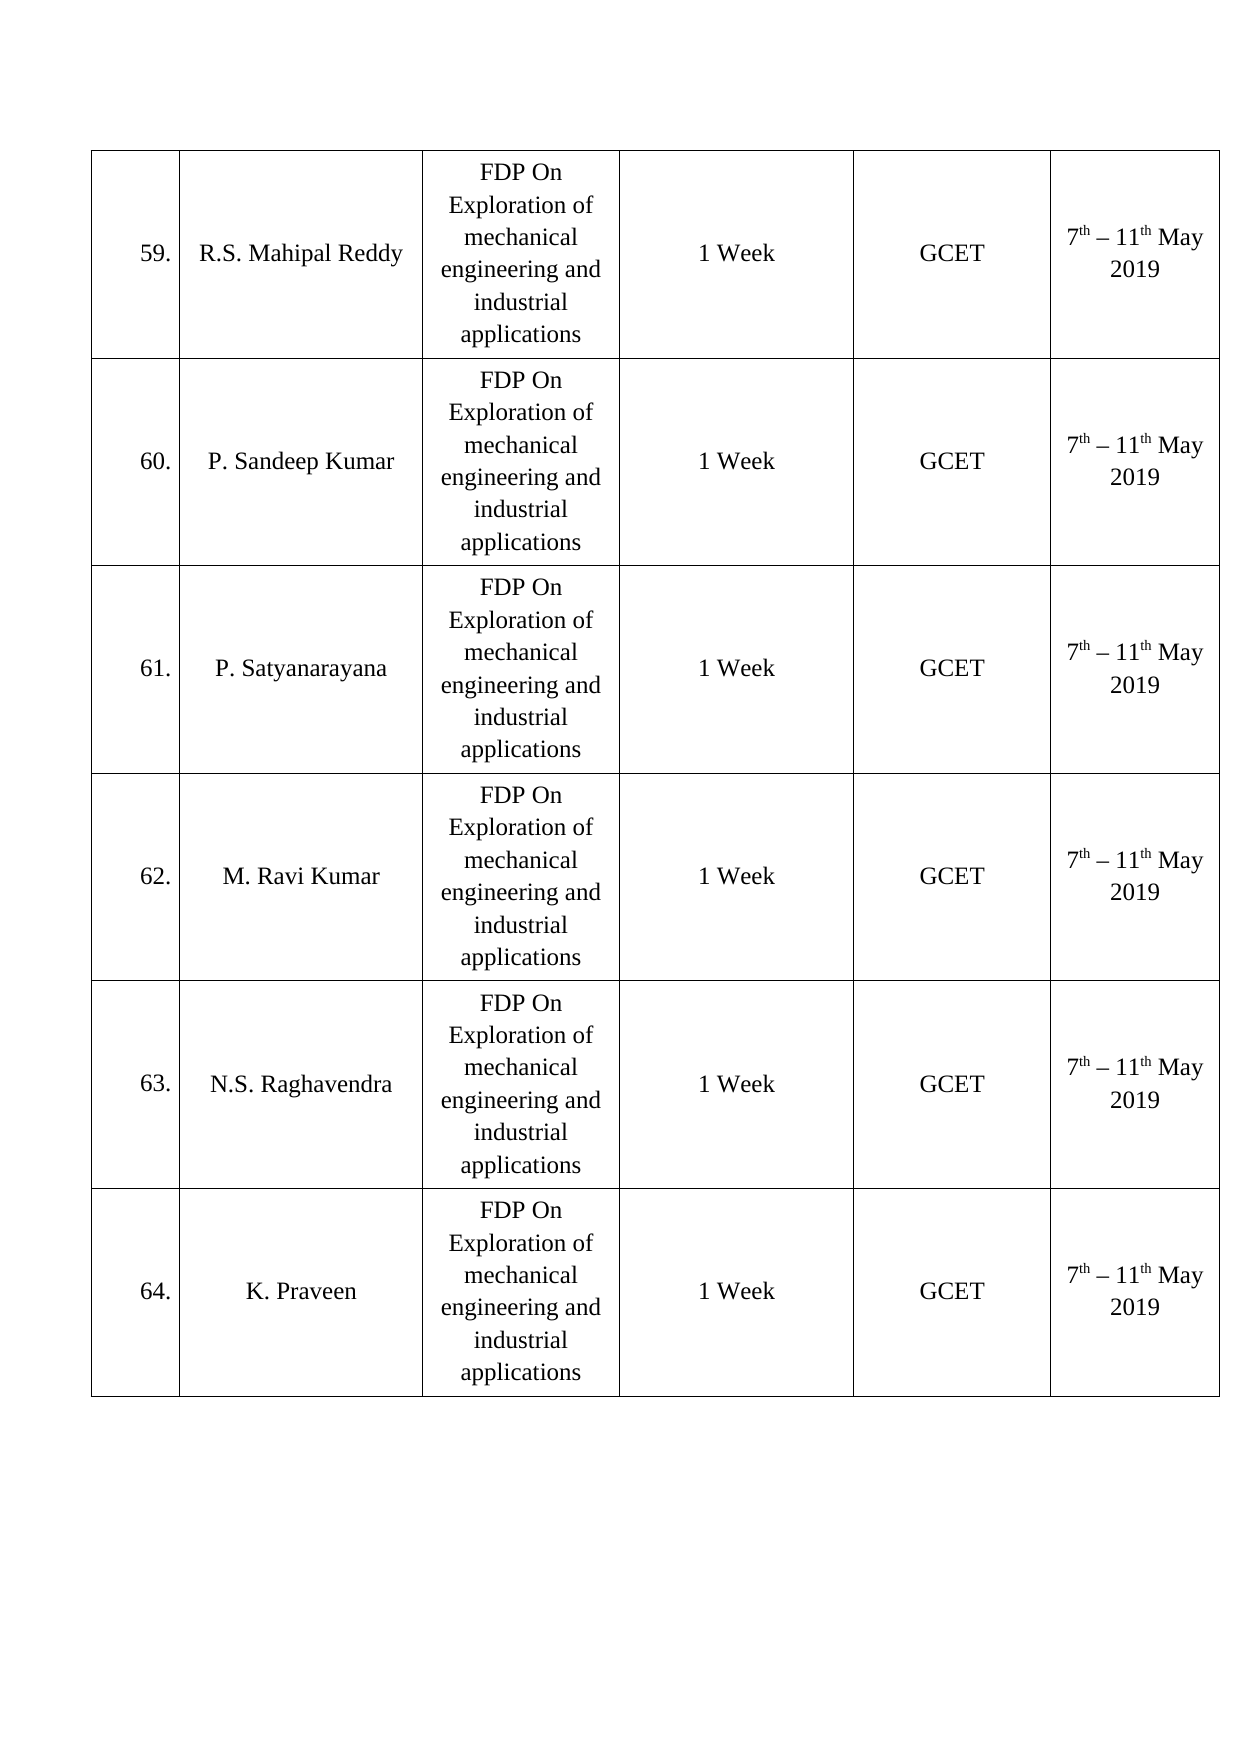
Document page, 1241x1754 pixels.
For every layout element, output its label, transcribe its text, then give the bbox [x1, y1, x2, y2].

table_cell GCET [854, 981, 1050, 1188]
table_cell FDP On Exploration of mechanical engineering and industrial applications [423, 774, 619, 980]
table_cell 7th – 11th May 2019 [1051, 151, 1219, 358]
table_cell 1 Week [620, 981, 853, 1188]
table_cell 1 Week [620, 1189, 853, 1396]
table_cell 7th – 11th May 2019 [1051, 359, 1219, 565]
table_cell FDP On Exploration of mechanical engineering and industrial applications [423, 566, 619, 773]
table_cell R.S. Mahipal Reddy [180, 151, 422, 358]
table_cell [423, 151, 619, 358]
table_cell [92, 359, 179, 565]
table_cell [92, 566, 179, 773]
table_cell N.S. Raghavendra [180, 981, 422, 1188]
table_cell FDP On Exploration of mechanical engineering and industrial applications [423, 981, 619, 1188]
table_cell [92, 774, 179, 980]
table_cell 1 Week [620, 774, 853, 980]
table_cell P. Sandeep Kumar [180, 359, 422, 565]
table_cell [92, 151, 179, 358]
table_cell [423, 1189, 619, 1396]
table_cell 7th – 11th May 2019 [1051, 1189, 1219, 1396]
table_cell K. Praveen [180, 1189, 422, 1396]
table_cell 1 Week [620, 359, 853, 565]
table_cell 7th – 11th May 2019 [1051, 981, 1219, 1188]
table_cell GCET [854, 151, 1050, 358]
table_cell GCET [854, 359, 1050, 565]
table_cell GCET [854, 1189, 1050, 1396]
table_cell 1 Week [620, 151, 853, 358]
table_cell GCET [854, 774, 1050, 980]
table_cell [92, 981, 179, 1188]
table_cell M. Ravi Kumar [180, 774, 422, 980]
table_cell 7th – 11th May 2019 [1051, 774, 1219, 980]
table_cell GCET [854, 566, 1050, 773]
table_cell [423, 359, 619, 565]
table_cell P. Satyanarayana [180, 566, 422, 773]
table_cell 7th – 11th May 2019 [1051, 566, 1219, 773]
table_cell [92, 1189, 179, 1396]
table_cell 1 Week [620, 566, 853, 773]
